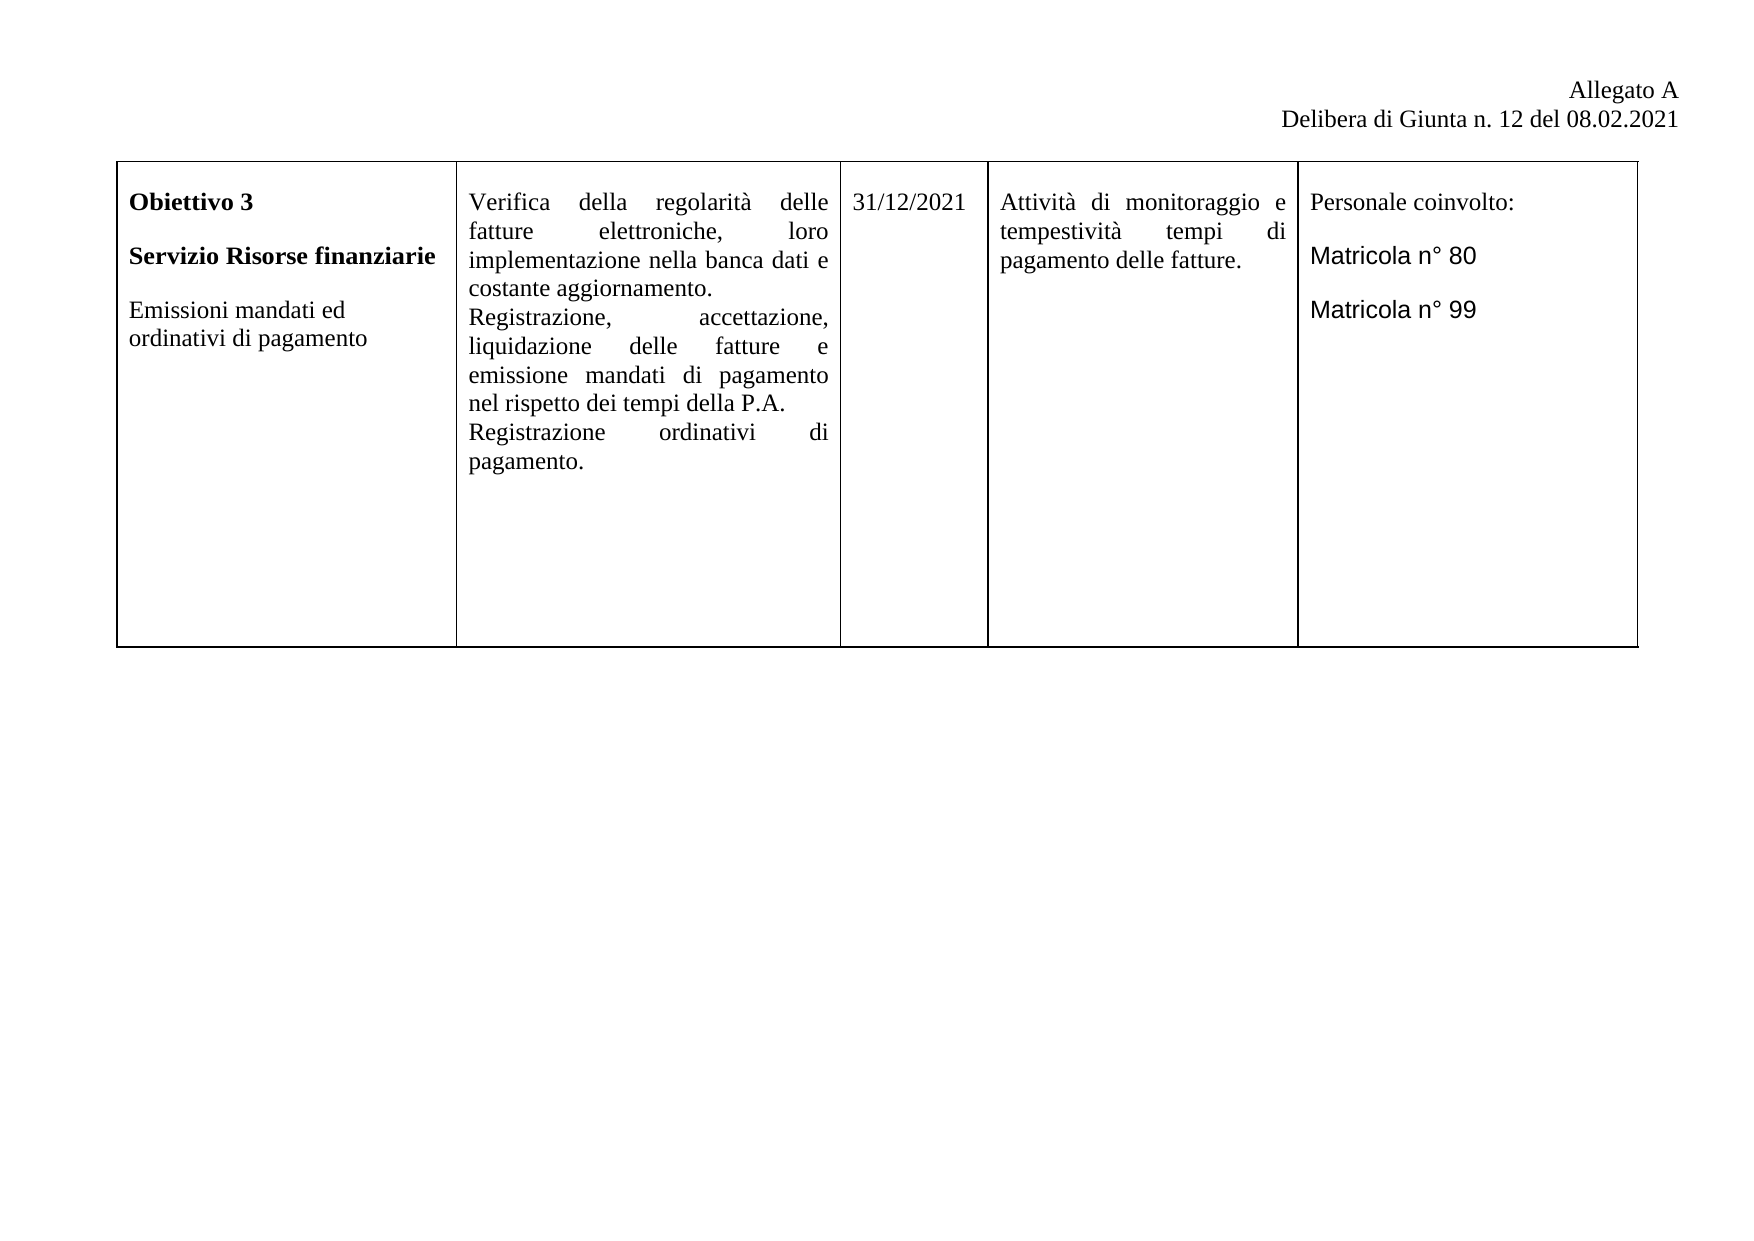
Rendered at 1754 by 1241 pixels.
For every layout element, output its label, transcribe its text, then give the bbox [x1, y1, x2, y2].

table_cell 31/12/2021 [841, 162, 987, 646]
table_cell Verifica della regolarità delle fatture elettroniche, loro implementazione nella banca dati e costante aggiornamento. Registrazione, accettazione, liquidazione delle fatture e emissione mandati di pagamento nel rispetto dei tempi della P.A. Registrazione ordinativi di pagamento. [457, 162, 840, 646]
table_cell Attività di monitoraggio e tempestività tempi di pagamento delle fatture. [989, 162, 1297, 646]
table_cell Obiettivo 3 Servizio Risorse finanziarie Emissioni mandati ed ordinativi di pagamento [118, 162, 456, 646]
table_cell Personale coinvolto: Matricola n° 80 Matricola n° 99 [1299, 162, 1637, 646]
